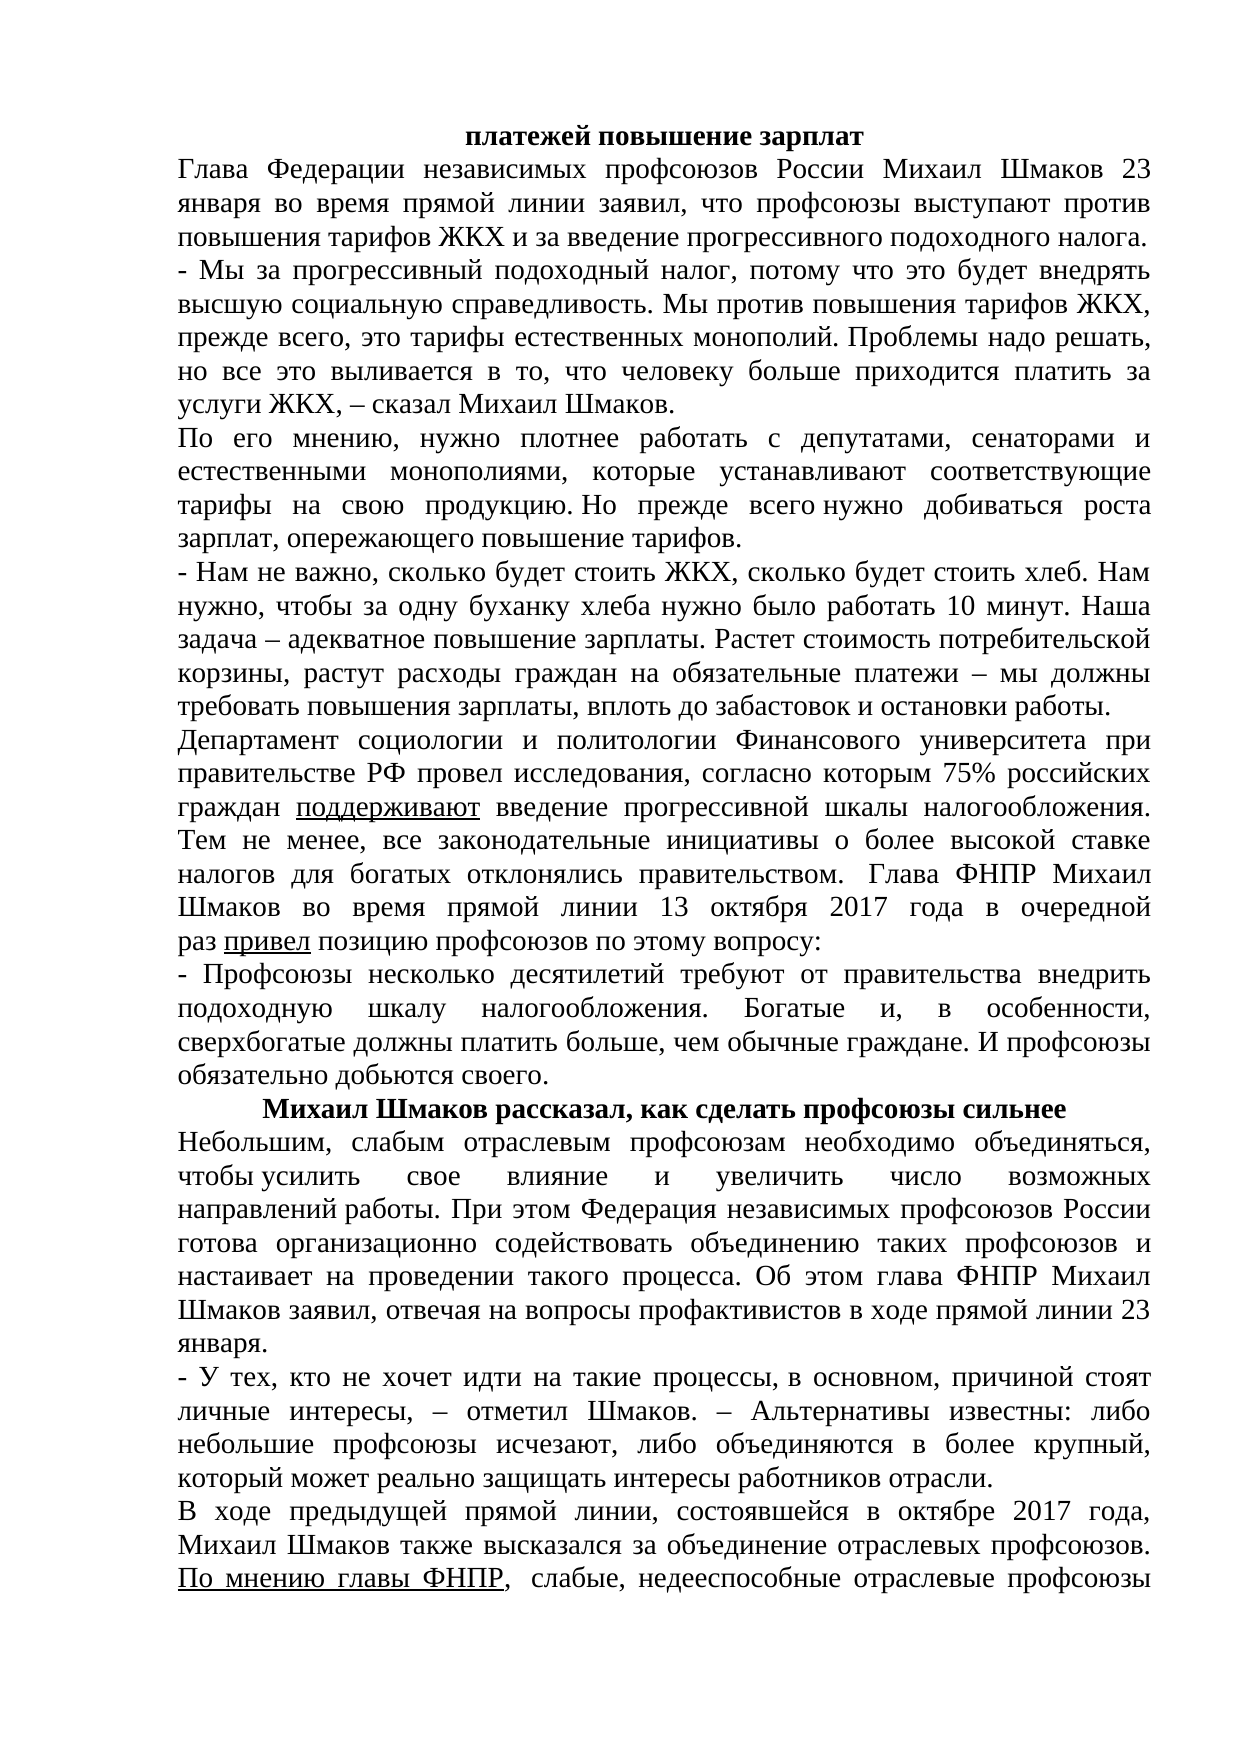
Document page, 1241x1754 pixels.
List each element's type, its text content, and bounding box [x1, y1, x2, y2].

text Михаил Шмаков рассказал, как сделать профсоюзы сильнее [177, 1091, 1152, 1124]
text - У тех, кто не хочет идти на такие процессы, в основном, причиной стоят личные интересы, – отметил Шмаков. – Альтернативы известны: либо небольшие профсоюзы исчезают, либо объединяются в более крупный, который может реально защищать интересы работников отрасли. [177, 1359, 1152, 1493]
text платежей повышение зарплат [177, 118, 1152, 152]
text - Мы за прогрессивный подоходный налог, потому что это будет внедрять высшую социальную справедливость. Мы против повышения тарифов ЖКХ, прежде всего, это тарифы естественных монополий. Проблемы надо решать, но все это выливается в то, что человеку больше приходится платить за услуги ЖКХ, – сказал Михаил Шмаков. [177, 252, 1152, 420]
text Глава Федерации независимых профсоюзов России Михаил Шмаков 23 января во время прямой линии заявил, что профсоюзы выступают против повышения тарифов ЖКХ и за введение прогрессивного подоходного налога. [177, 152, 1152, 252]
text Небольшим, слабым отраслевым профсоюзам необходимо объединяться, чтобы усилить свое влияние и увеличить число возможных направлений работы. При этом Федерация независимых профсоюзов России готова организационно содействовать объединению таких профсоюзов и настаивает на проведении такого процесса. Об этом глава ФНПР Михаил Шмаков заявил, отвечая на вопросы профактивистов в ходе прямой линии 23 января. [177, 1124, 1152, 1359]
text Департамент социологии и политологии Финансового университета при правительстве РФ провел исследования, согласно которым 75% российских граждан поддерживают введение прогрессивной шкалы налогообложения. Тем не менее, все законодательные инициативы о более высокой ставке налогов для богатых отклонялись правительством. Глава ФНПР Михаил Шмаков во время прямой линии 13 октября 2017 года в очередной раз привел позицию профсоюзов по этому вопросу: [177, 722, 1152, 957]
text По его мнению, нужно плотнее работать с депутатами, сенаторами и естественными монополиями, которые устанавливают соответствующие тарифы на свою продукцию. Но прежде всего нужно добиваться роста зарплат, опережающего повышение тарифов. [177, 420, 1152, 554]
text - Профсоюзы несколько десятилетий требуют от правительства внедрить подоходную шкалу налогообложения. Богатые и, в особенности, сверхбогатые должны платить больше, чем обычные граждане. И профсоюзы обязательно добьются своего. [177, 957, 1152, 1091]
text - Нам не важно, сколько будет стоить ЖКХ, сколько будет стоить хлеб. Нам нужно, чтобы за одну буханку хлеба нужно было работать 10 минут. Наша задача – адекватное повышение зарплаты. Растет стоимость потребительской корзины, растут расходы граждан на обязательные платежи – мы должны требовать повышения зарплаты, вплоть до забастовок и остановки работы. [177, 554, 1152, 722]
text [177, 1493, 1152, 1594]
